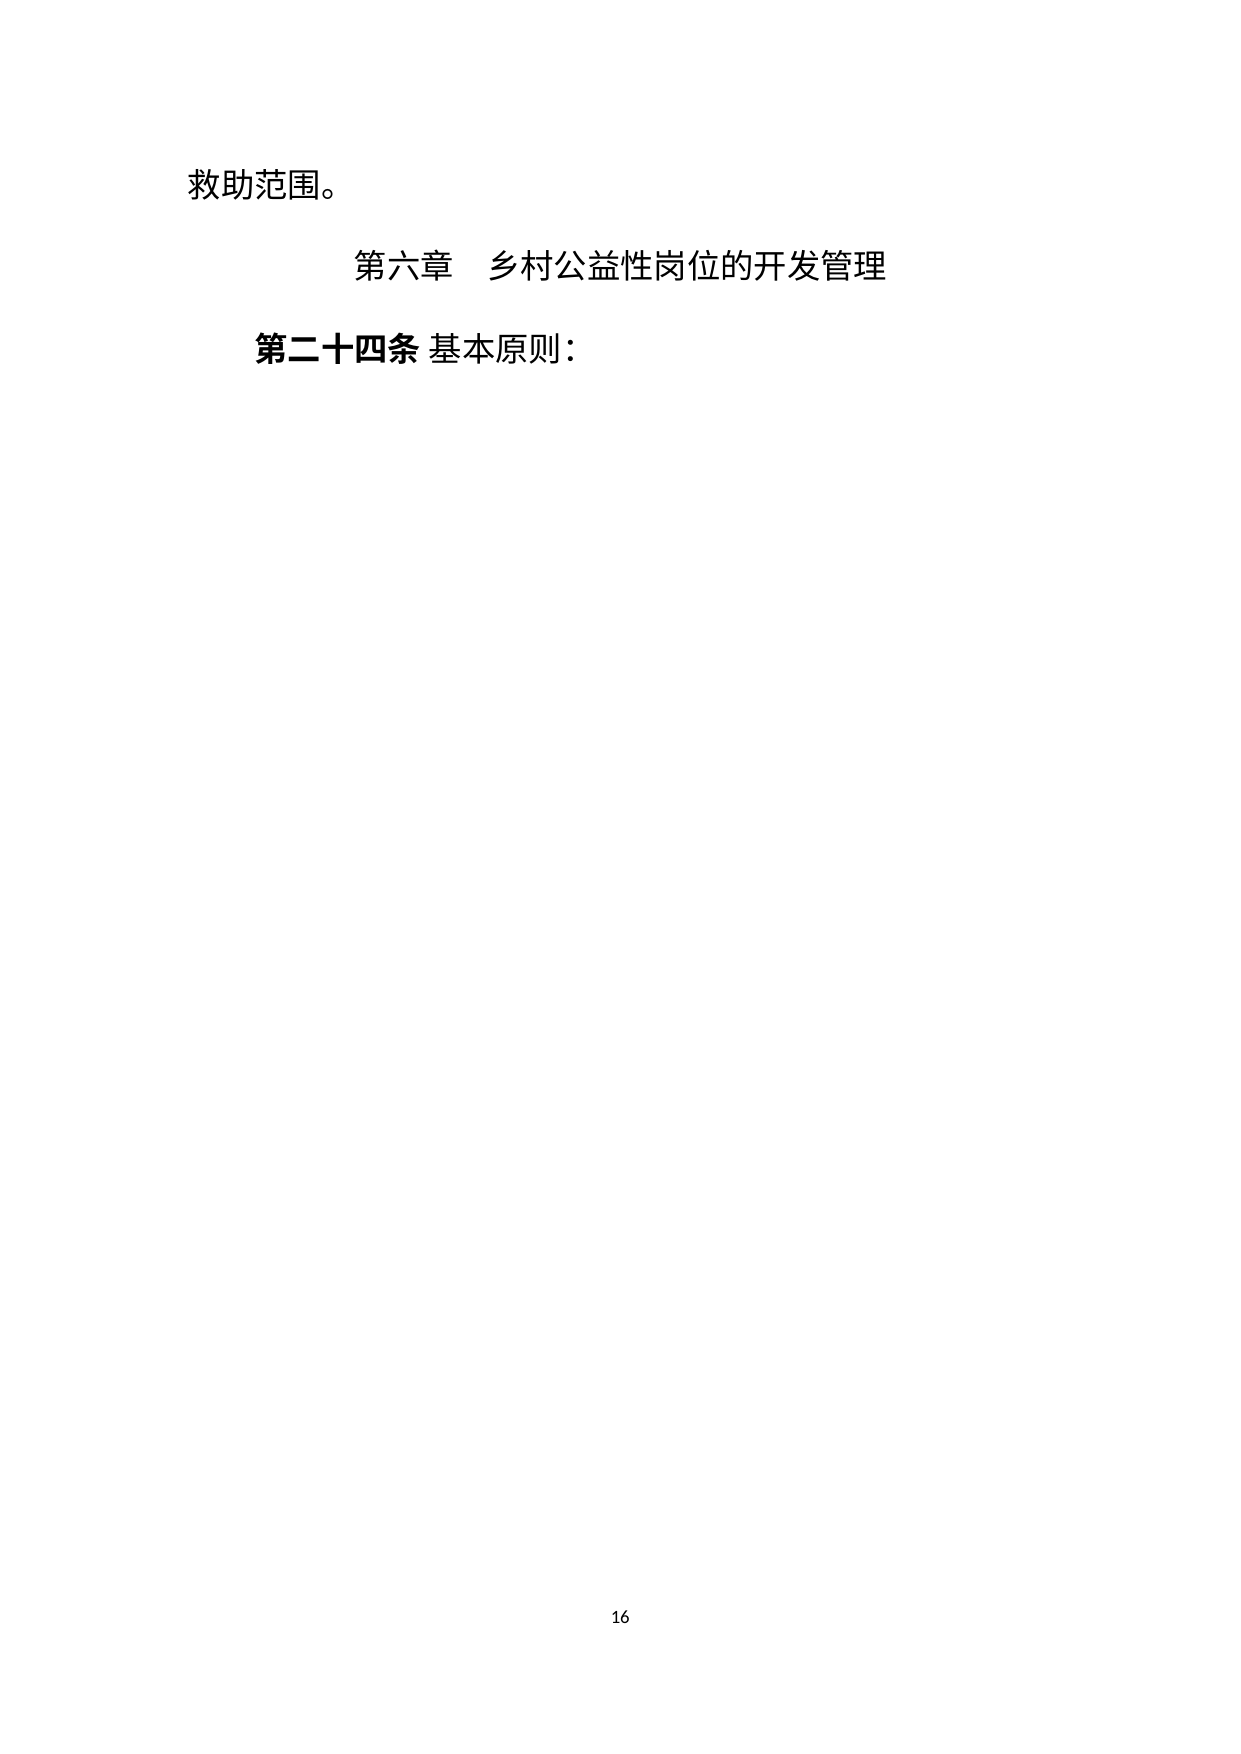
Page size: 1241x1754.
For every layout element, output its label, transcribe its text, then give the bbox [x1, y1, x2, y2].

text 第六章 乡村公益性岗位的开发管理 [117, 240, 1124, 288]
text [187, 158, 1057, 207]
text 第二十四条 基本原则： [254, 322, 1173, 371]
